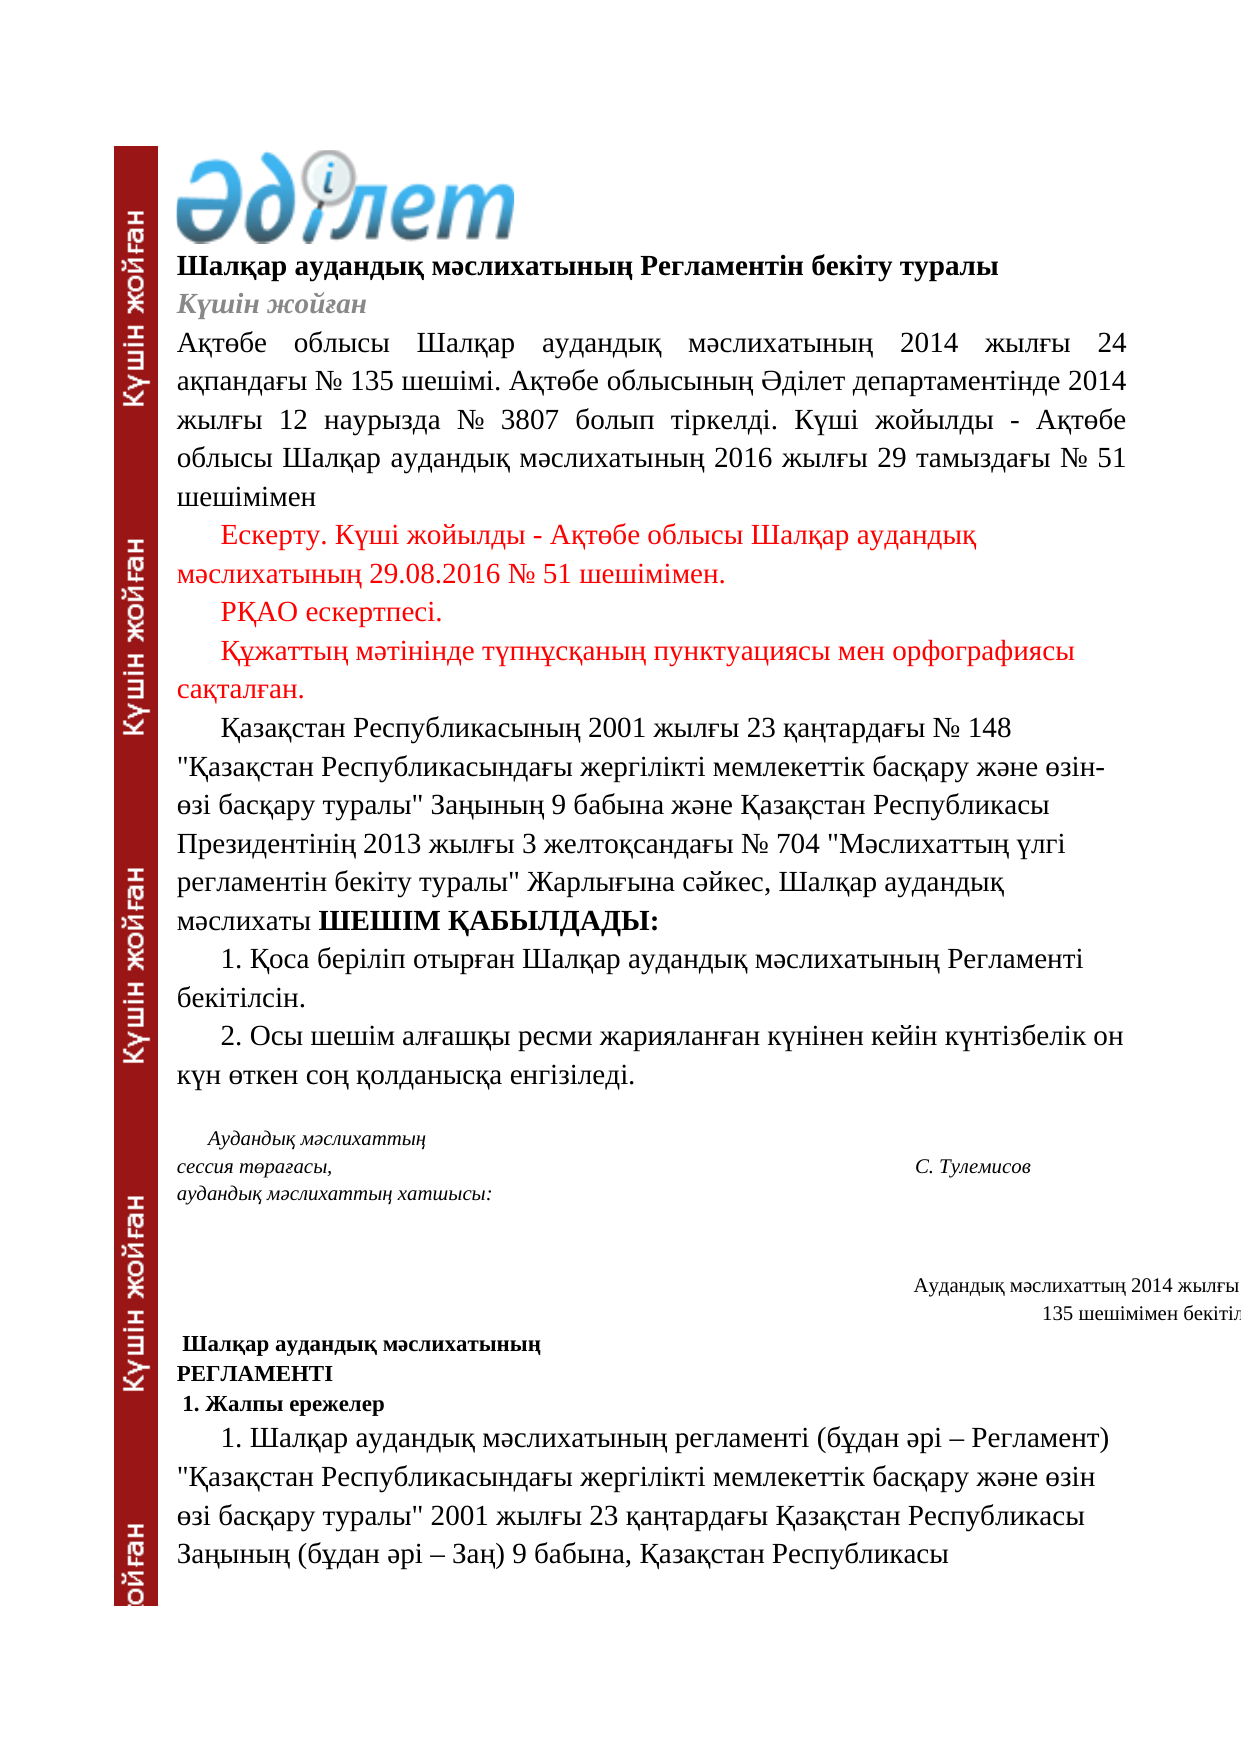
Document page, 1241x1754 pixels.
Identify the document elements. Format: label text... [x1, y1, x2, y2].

table_header Аудандық мәслихаттың 2014 жылғы 24 ақпандағы № 135 шешімімен бекітілді [912, 1271, 1240, 1330]
picture [114, 1570, 158, 1606]
picture [176, 150, 515, 244]
picture [114, 1121, 158, 1125]
picture [114, 320, 158, 325]
picture [114, 1211, 158, 1271]
picture [114, 281, 158, 286]
table_header С. Тулемисов [913, 1125, 1240, 1211]
picture [114, 1417, 158, 1421]
text Шалқар аудандық мәслихатының РЕГЛАМЕНТІ [112, 1330, 1128, 1386]
table_header Аудандық мәслихаттың сессия төрағасы, аудандық мәслихаттың хатшысы: [101, 1125, 913, 1211]
text Ескерту. Күші жойылды - Ақтөбе облысы Шалқар аудандық мәслихатының 29.08.2016 № 51 шешімімен. РҚАО ескертпесі. Құжаттың мәтінінде түпнұсқаның пунктуациясы мен орфографиясы сақталған. Қазақстан Республикасының 2001 жылғы 23 қаңтардағы № 148 "Қазақстан Республикасындағы жергілікті мемлекеттік басқару және өзін-өзі басқару туралы" Заңының 9 бабына және Қазақстан Республикасы Президентінің 2013 жылғы 3 желтоқсандағы № 704 "Мәслихаттың үлгі регламентін бекіту туралы" Жарлығына сәйкес, Шалқар аудандық мәслихаты ШЕШІМ ҚАБЫЛДАДЫ: 1. Қоса беріліп отырған Шалқар аудандық мәслихатының Регламенті бекітілсін. 2. Осы шешім алғашқы ресми жарияланған күнінен кейін күнтізбелік он күн өткен соң қолданысқа енгізіледі. [112, 517, 1128, 1121]
picture [114, 146, 158, 248]
text Шалқар аудандық мәслихатының Регламентін бекіту туралы [112, 248, 1128, 281]
text 1. Жалпы ережелер [112, 1390, 1128, 1417]
text Ақтөбе облысы Шалқар аудандық мәслихатының 2014 жылғы 24 ақпандағы № 135 шешімі. Ақтөбе облысының Әділет департаментінде 2014 жылғы 12 наурызда № 3807 болып тіркелді. Күші жойылды - Ақтөбе облысы Шалқар аудандық мәслихатының 2016 жылғы 29 тамыздағы № 51 шешімімен [112, 325, 1128, 512]
picture [114, 512, 158, 517]
text Күшін жойған [112, 286, 1128, 320]
picture [114, 1386, 158, 1390]
table_header [101, 1271, 912, 1330]
